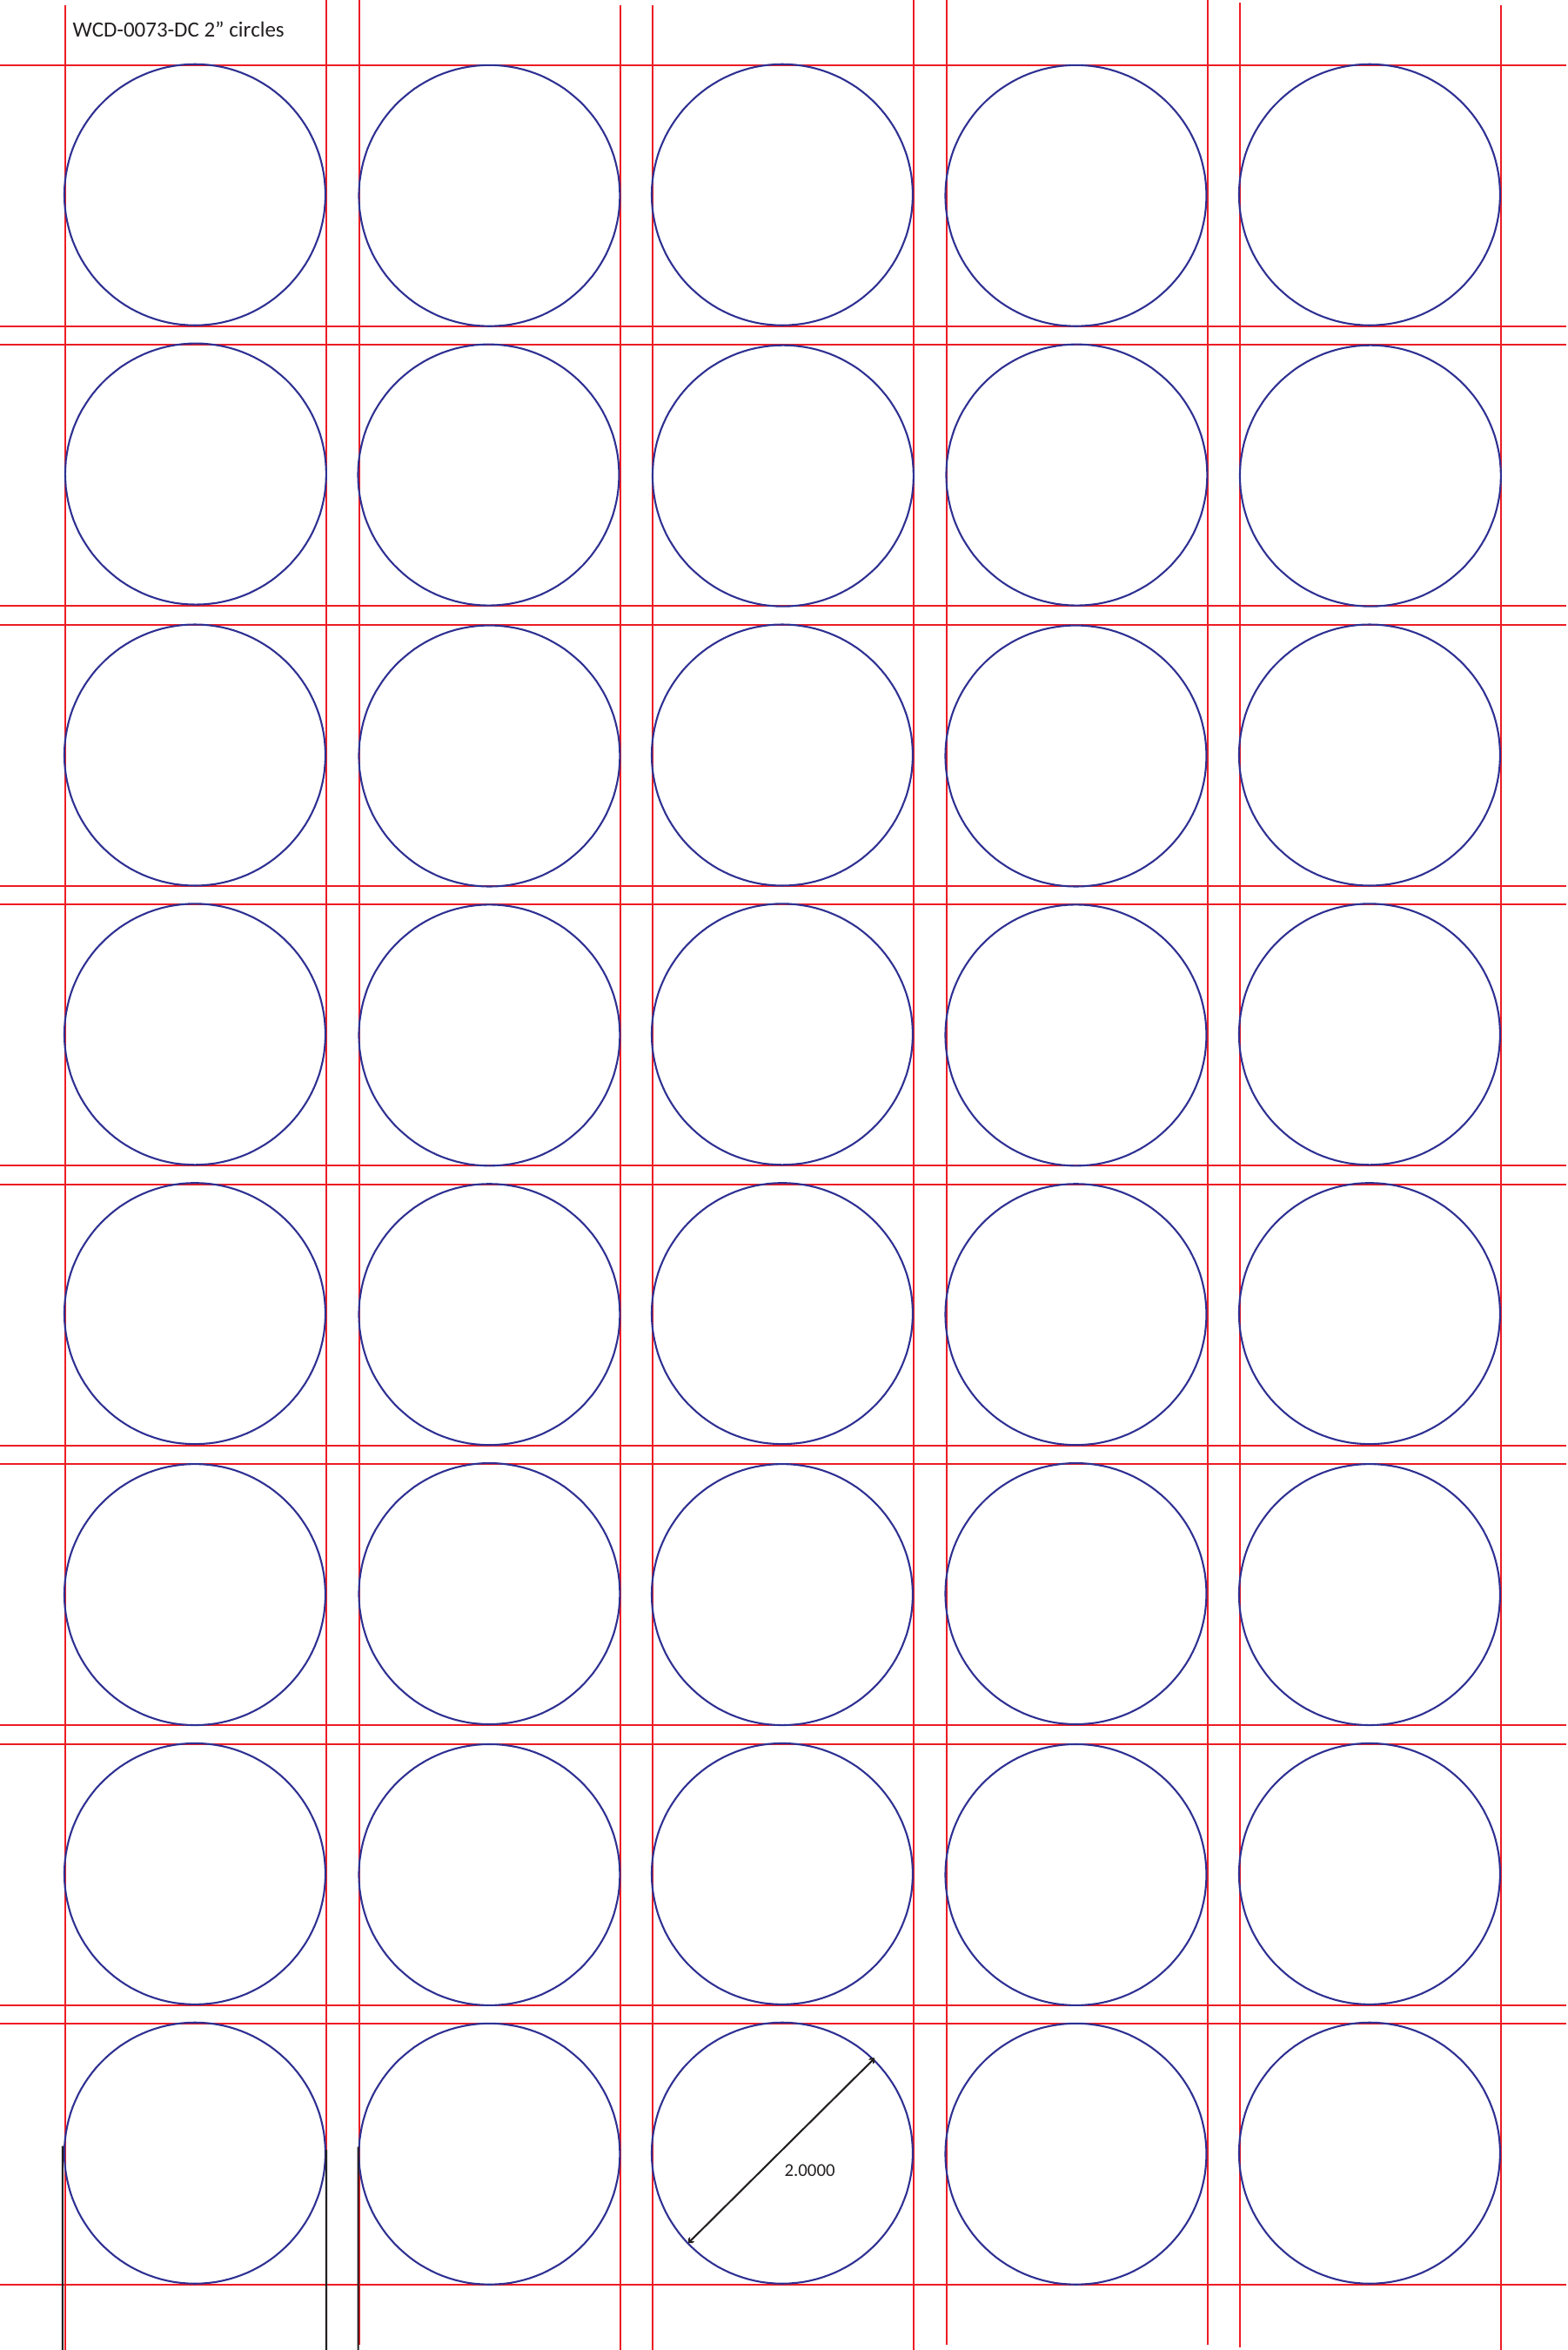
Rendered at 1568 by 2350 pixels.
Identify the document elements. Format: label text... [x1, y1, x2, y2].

text 2.0000 [782, 2159, 837, 2180]
text WCD-0073-DC 2” circles [72, 16, 1343, 42]
